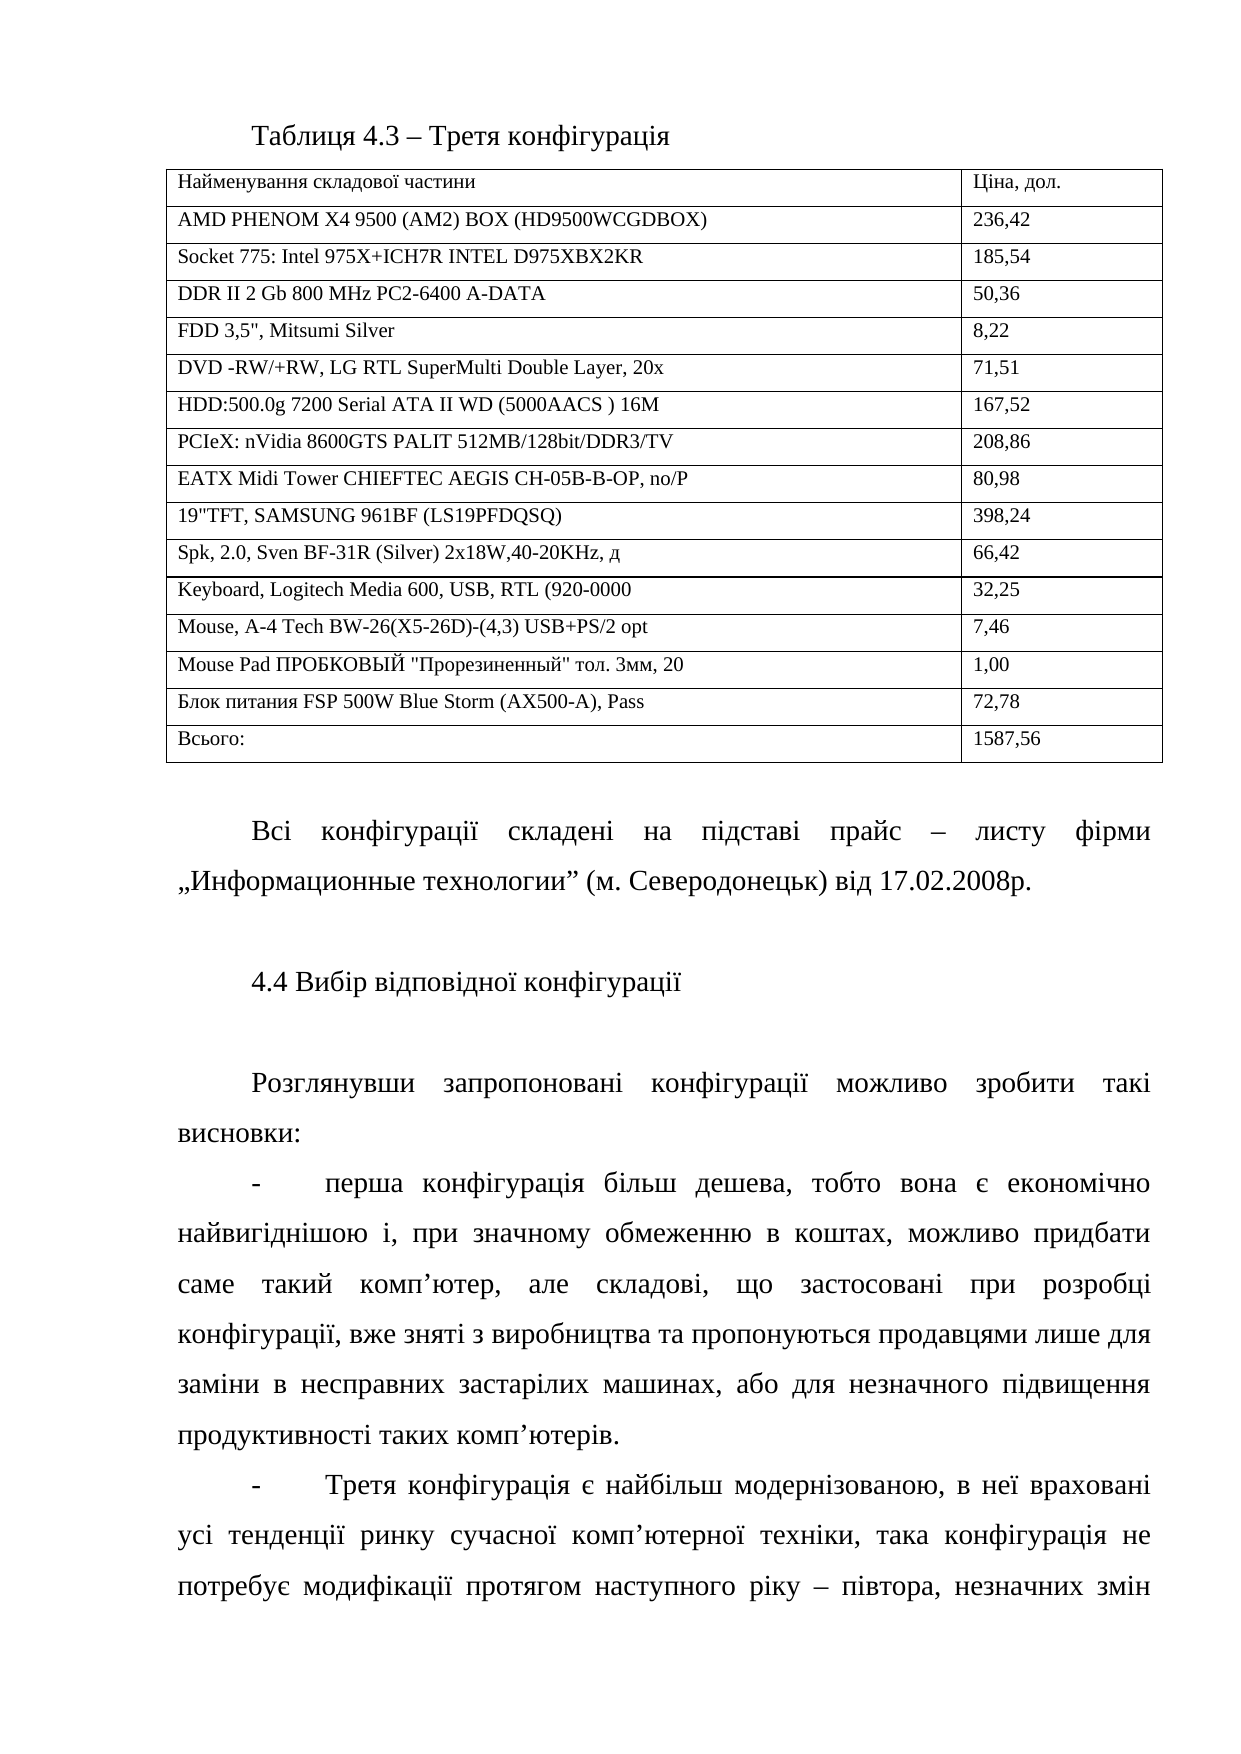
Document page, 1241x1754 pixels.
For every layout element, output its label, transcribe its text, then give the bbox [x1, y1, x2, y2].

table_cell 50,36 [962, 281, 1162, 317]
text 4.4 Вибір відповідної конфігурації [177, 964, 1152, 998]
table_cell Mouse, A-4 Tech BW-26(X5-26D)-(4,3) USB+PS/2 opt [167, 615, 961, 651]
table_cell 66,42 [962, 540, 1162, 576]
table_cell PCIeX: nVidia 8600GTS PALIT 512MB/128bit/DDR3/TV [167, 429, 961, 465]
table_cell 1587,56 [962, 726, 1162, 762]
table_header Ціна, дол. [962, 170, 1162, 206]
table_cell Spk, 2.0, Sven BF-31R (Silver) 2x18W,40-20KHz, д [167, 540, 961, 576]
table_cell 398,24 [962, 503, 1162, 539]
table_cell 185,54 [962, 244, 1162, 280]
table_cell HDD:500.0g 7200 Serial ATA II WD (5000АACS ) 16M [167, 392, 961, 428]
table_cell Блок питания FSP 500W Blue Storm (AX500-A), Pass [167, 689, 961, 725]
table_cell 236,42 [962, 207, 1162, 243]
table_cell Всього: [167, 726, 961, 762]
table_cell DDR II 2 Gb 800 MHz PC2-6400 A-DATA [167, 281, 961, 317]
table_cell 19"TFT, SAMSUNG 961BF (LS19PFDQSQ) [167, 503, 961, 539]
table_cell 32,25 [962, 578, 1162, 613]
table_cell 1,00 [962, 652, 1162, 688]
table_cell EATX Midi Tower CHIEFTEC AEGIS CH-05B-B-OP, no/P [167, 466, 961, 502]
table_cell 208,86 [962, 429, 1162, 465]
table_header Найменування складової частини [167, 170, 961, 206]
list перша конфігурація більш дешева, тобто вона є економічно найвигіднішою і, при значному обмеженню в коштах, можливо придбати саме такий комп’ютер, але складові, що застосовані при розробці конфігурації, вже зняті з виробництва та пропонуються продавцями лише для заміни в несправних застарілих машинах, або для незначного підвищення продуктивності таких комп’ютерів. [177, 1165, 1152, 1450]
text Таблиця 4.3 – Третя конфігурація [177, 118, 1152, 152]
table_cell DVD -RW/+RW, LG RTL SuperMulti Double Layer, 20x [167, 355, 961, 391]
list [177, 1467, 1152, 1601]
table_cell 7,46 [962, 615, 1162, 651]
table_cell 8,22 [962, 318, 1162, 354]
table_cell 167,52 [962, 392, 1162, 428]
table_cell FDD 3,5", Mitsumi Silver [167, 318, 961, 354]
table_cell 71,51 [962, 355, 1162, 391]
table_cell 80,98 [962, 466, 1162, 502]
table_cell Keyboard, Logitech Media 600, USB, RTL (920-0000 [167, 578, 961, 613]
text Розглянувши запропоновані конфігурації можливо зробити такі висновки: [177, 1065, 1152, 1148]
table_cell Socket 775: Intel 975X+ICH7R INTEL D975XBX2KR [167, 244, 961, 280]
table_cell AMD PHENOM X4 9500 (AM2) BOX (HD9500WCGDBOX) [167, 207, 961, 243]
table_cell 72,78 [962, 689, 1162, 725]
text Всі конфігурації складені на підставі прайс – листу фірми „Информационные технологии” (м. Северодонецьк) від 17.02.2008р. [177, 813, 1152, 897]
table_cell Mouse Pad ПРОБКОВЫЙ "Прорезиненный" тол. 3мм, 20 [167, 652, 961, 688]
